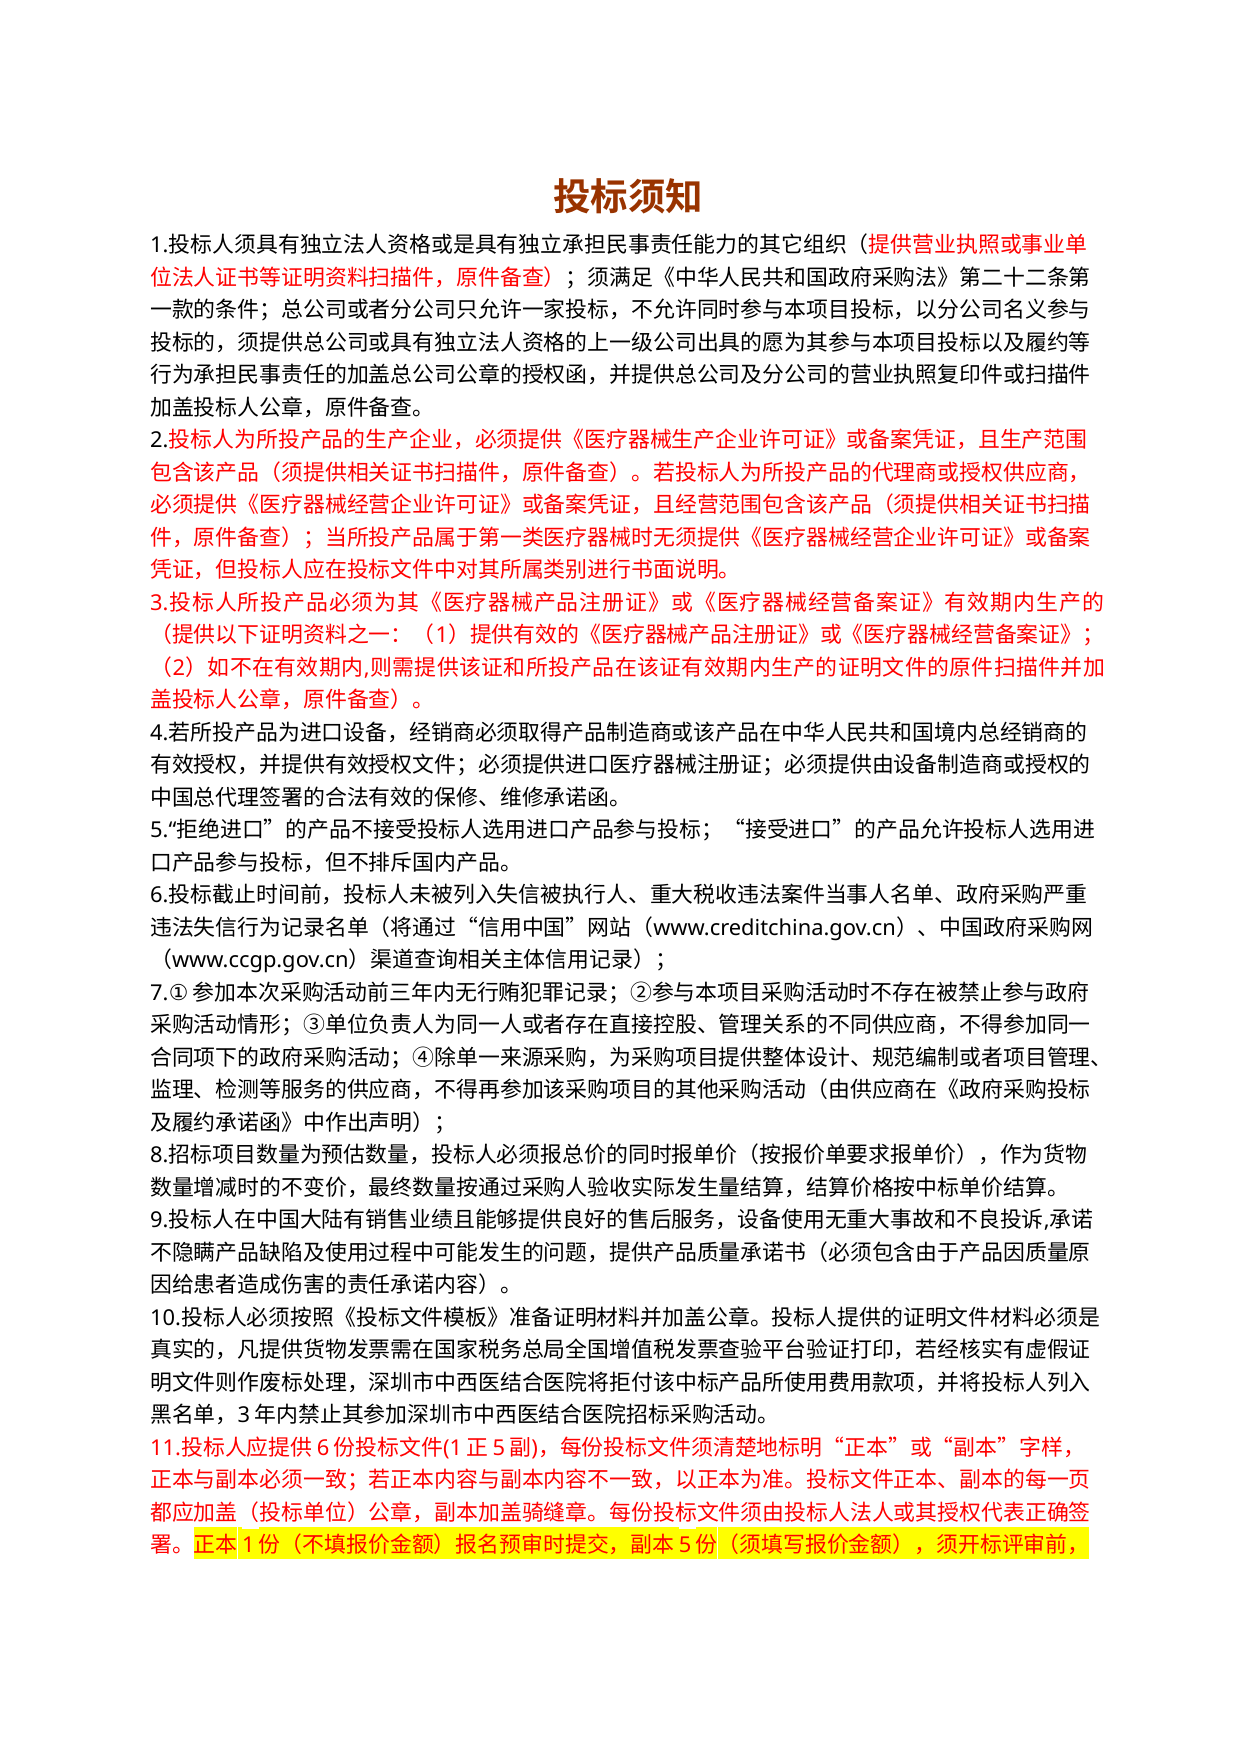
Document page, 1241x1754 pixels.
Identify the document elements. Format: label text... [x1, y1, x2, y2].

text 4.若所投产品为进口设备，经销商必须取得产品制造商或该产品在中华人民共和国境内总经销商的有效授权，并提供有效授权文件；必须提供进口医疗器械注册证；必须提供由设备制造商或授权的中国总代理签署的合法有效的保修、维修承诺函。 [150, 714, 1106, 812]
text 6.投标截止时间前，投标人未被列入失信被执行人、重大税收违法案件当事人名单、政府采购严重违法失信行为记录名单（将通过“信用中国”网站（www.creditchina.gov.cn）、中国政府采购网（www.ccgp.gov.cn）渠道查询相关主体信用记录）； [150, 877, 1106, 974]
text 1.投标人须具有独立法人资格或是具有独立承担民事责任能力的其它组织（提供营业执照或事业单位法人证书等证明资料扫描件，原件备查）；须满足《中华人民共和国政府采购法》第二十二条第一款的条件；总公司或者分公司只允许一家投标，不允许同时参与本项目投标，以分公司名义参与投标的，须提供总公司或具有独立法人资格的上一级公司出具的愿为其参与本项目投标以及履约等行为承担民事责任的加盖总公司公章的授权函，并提供总公司及分公司的营业执照复印件或扫描件加盖投标人公章，原件备查。 [150, 227, 1106, 422]
text 3.投标人所投产品必须为其《医疗器械产品注册证》或《医疗器械经营备案证》有效期内生产的（提供以下证明资料之一：（1）提供有效的《医疗器械产品注册证》或《医疗器械经营备案证》；（2）如不在有效期内,则需提供该证和所投产品在该证有效期内生产的证明文件的原件扫描件并加盖投标人公章，原件备查）。 [150, 584, 1106, 714]
text 2.投标人为所投产品的生产企业，必须提供《医疗器械生产企业许可证》或备案凭证，且生产范围包含该产品（须提供相关证书扫描件，原件备查）。若投标人为所投产品的代理商或授权供应商，必须提供《医疗器械经营企业许可证》或备案凭证，且经营范围包含该产品（须提供相关证书扫描件，原件备查）；当所投产品属于第一类医疗器械时无须提供《医疗器械经营企业许可证》或备案凭证，但投标人应在投标文件中对其所属类别进行书面说明。 [150, 422, 1106, 584]
text 5.“拒绝进口”的产品不接受投标人选用进口产品参与投标；“接受进口”的产品允许投标人选用进口产品参与投标，但不排斥国内产品。 [150, 812, 1106, 877]
text 9.投标人在中国大陆有销售业绩且能够提供良好的售后服务，设备使用无重大事故和不良投诉,承诺不隐瞒产品缺陷及使用过程中可能发生的问题，提供产品质量承诺书（必须包含由于产品因质量原因给患者造成伤害的责任承诺内容）。 [150, 1202, 1106, 1299]
text 10.投标人必须按照《投标文件模板》准备证明材料并加盖公章。投标人提供的证明文件材料必须是真实的，凡提供货物发票需在国家税务总局全国增值税发票查验平台验证打印，若经核实有虚假证明文件则作废标处理，深圳市中西医结合医院将拒付该中标产品所使用费用款项，并将投标人列入黑名单，3年内禁止其参加深圳市中西医结合医院招标采购活动。 [150, 1299, 1106, 1429]
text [150, 1429, 1106, 1559]
text 7.①参加本次采购活动前三年内无行贿犯罪记录；②参与本项目采购活动时不存在被禁止参与政府采购活动情形；③单位负责人为同一人或者存在直接控股、管理关系的不同供应商，不得参加同一合同项下的政府采购活动；④除单一来源采购，为采购项目提供整体设计、规范编制或者项目管理、监理、检测等服务的供应商，不得再参加该采购项目的其他采购活动（由供应商在《政府采购投标及履约承诺函》中作出声明）； [150, 974, 1106, 1137]
text 投标须知 [150, 162, 1106, 227]
text 8.招标项目数量为预估数量，投标人必须报总价的同时报单价（按报价单要求报单价），作为货物数量增减时的不变价，最终数量按通过采购人验收实际发生量结算，结算价格按中标单价结算。 [150, 1137, 1106, 1202]
